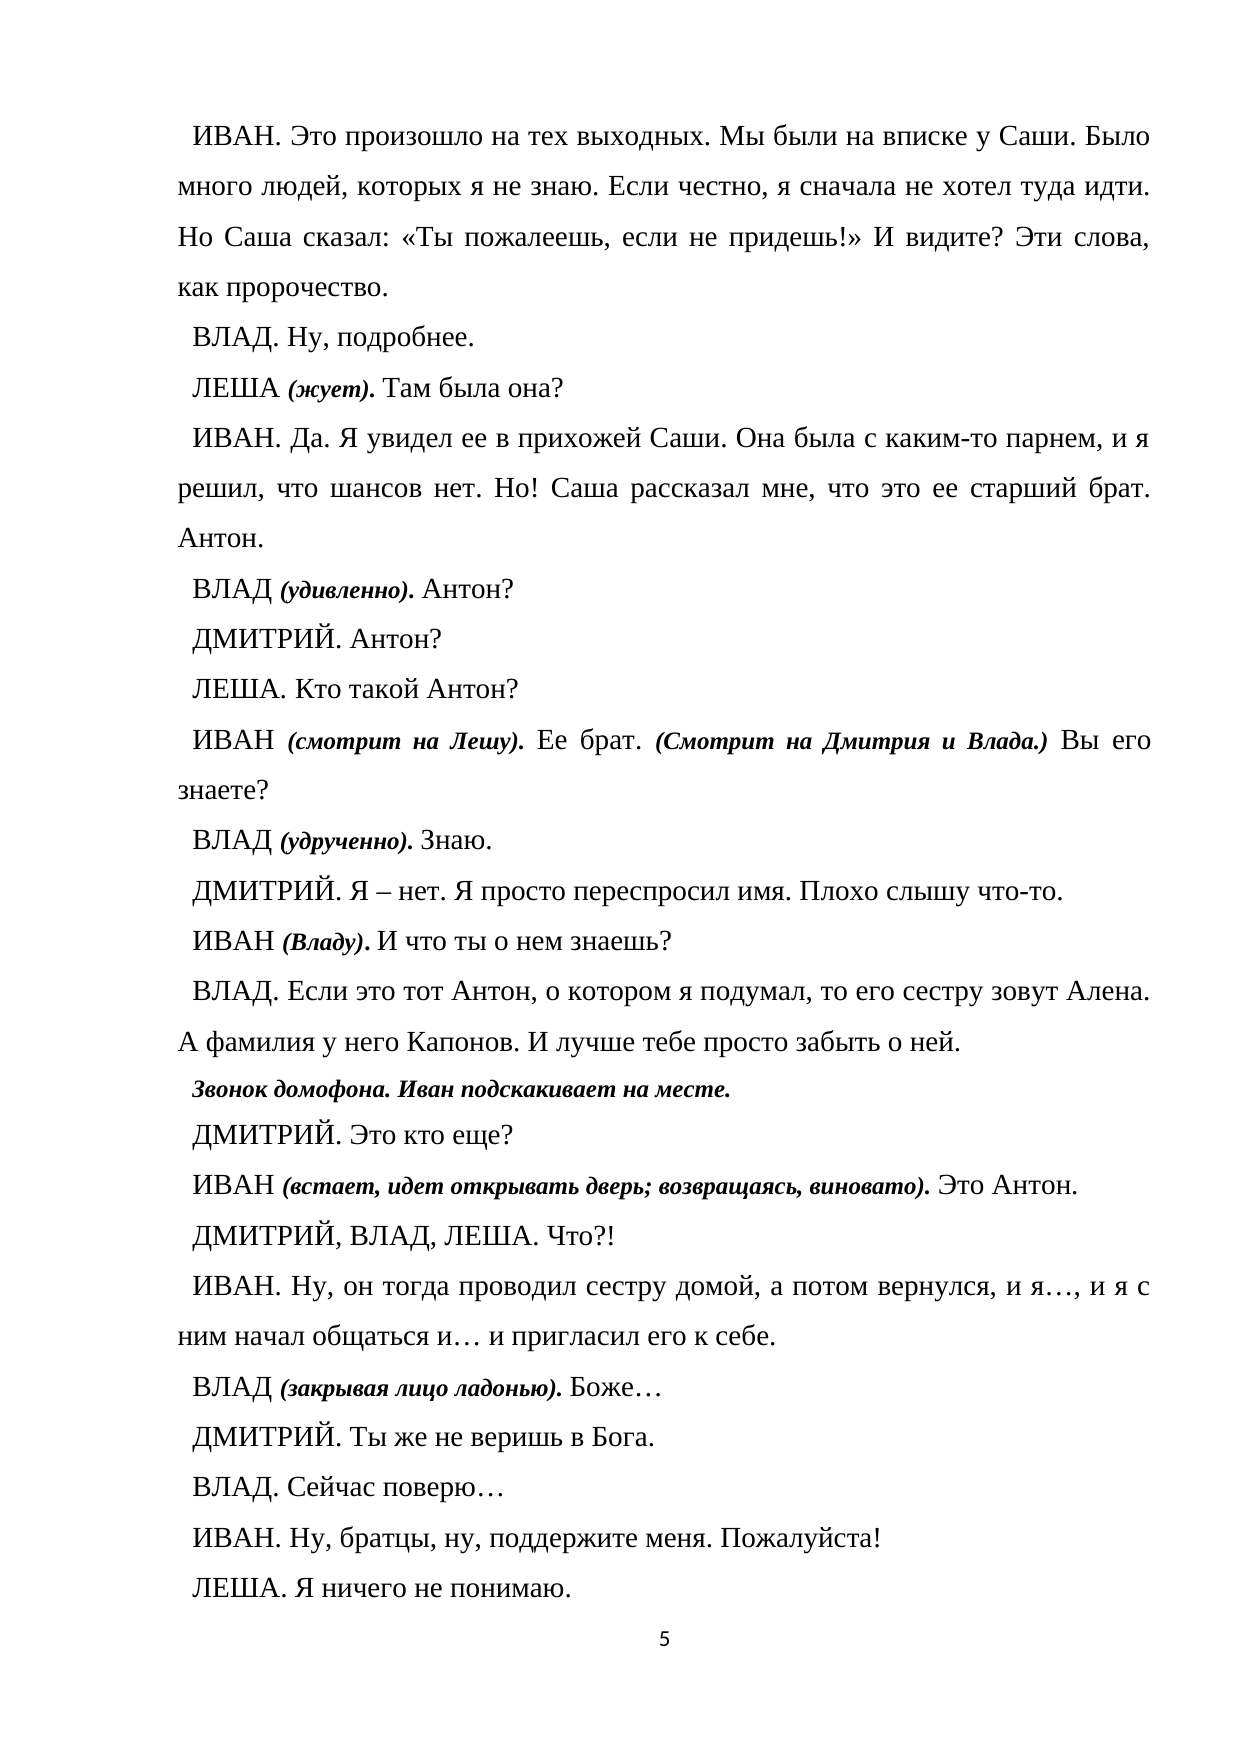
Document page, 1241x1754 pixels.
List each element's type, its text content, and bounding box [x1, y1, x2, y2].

text ДМИТРИЙ. Ты же не веришь в Бога. [177, 1419, 1152, 1453]
text ВЛАД. Если это тот Антон, о котором я подумал, то его сестру зовут Алена. А фамилия у него Капонов. И лучше тебе просто забыть о ней. [177, 973, 1152, 1057]
text ВЛАД. Сейчас поверю… [177, 1469, 1152, 1503]
text ИВАН (Владу). И что ты о нем знаешь? [177, 923, 1152, 957]
text ДМИТРИЙ. Я – нет. Я просто переспросил имя. Плохо слышу что-то. [177, 873, 1152, 906]
text ВЛАД (удрученно). Знаю. [177, 822, 1152, 856]
text ИВАН. Это произошло на тех выходных. Мы были на вписке у Саши. Было много людей, которых я не знаю. Если честно, я сначала не хотел туда идти. Но Саша сказал: «Ты пожалеешь, если не придешь!» И видите? Эти слова, как пророчество. [177, 118, 1152, 303]
text ВЛАД (удивленно). Антон? [177, 571, 1152, 604]
text ВЛАД (закрывая лицо ладонью). Боже… [177, 1369, 1152, 1402]
text ЛЕША. Я ничего не понимаю. [177, 1570, 1152, 1603]
text ДМИТРИЙ, ВЛАД, ЛЕША. Что?! [177, 1218, 1152, 1251]
text ЛЕША (жует). Там была она? [177, 370, 1152, 403]
text ВЛАД. Ну, подробнее. [177, 319, 1152, 353]
text ИВАН. Да. Я увидел ее в прихожей Саши. Она была с каким-то парнем, и я решил, что шансов нет. Но! Саша рассказал мне, что это ее старший брат. Антон. [177, 420, 1152, 554]
text ИВАН (смотрит на Лешу). Ее брат. (Смотрит на Дмитрия и Влада.) Вы его знаете? [177, 722, 1152, 806]
text Звонок домофона. Иван подскакивает на месте. [177, 1074, 1152, 1103]
text ДМИТРИЙ. Это кто еще? [177, 1117, 1152, 1151]
text ДМИТРИЙ. Антон? [177, 621, 1152, 655]
text ИВАН. Ну, братцы, ну, поддержите меня. Пожалуйста! [177, 1520, 1152, 1553]
text ЛЕША. Кто такой Антон? [177, 672, 1152, 705]
text ИВАН. Ну, он тогда проводил сестру домой, а потом вернулся, и я…, и я с ним начал общаться и… и пригласил его к себе. [177, 1268, 1152, 1352]
text ИВАН (встает, идет открывать дверь; возвращаясь, виновато). Это Антон. [177, 1167, 1152, 1201]
